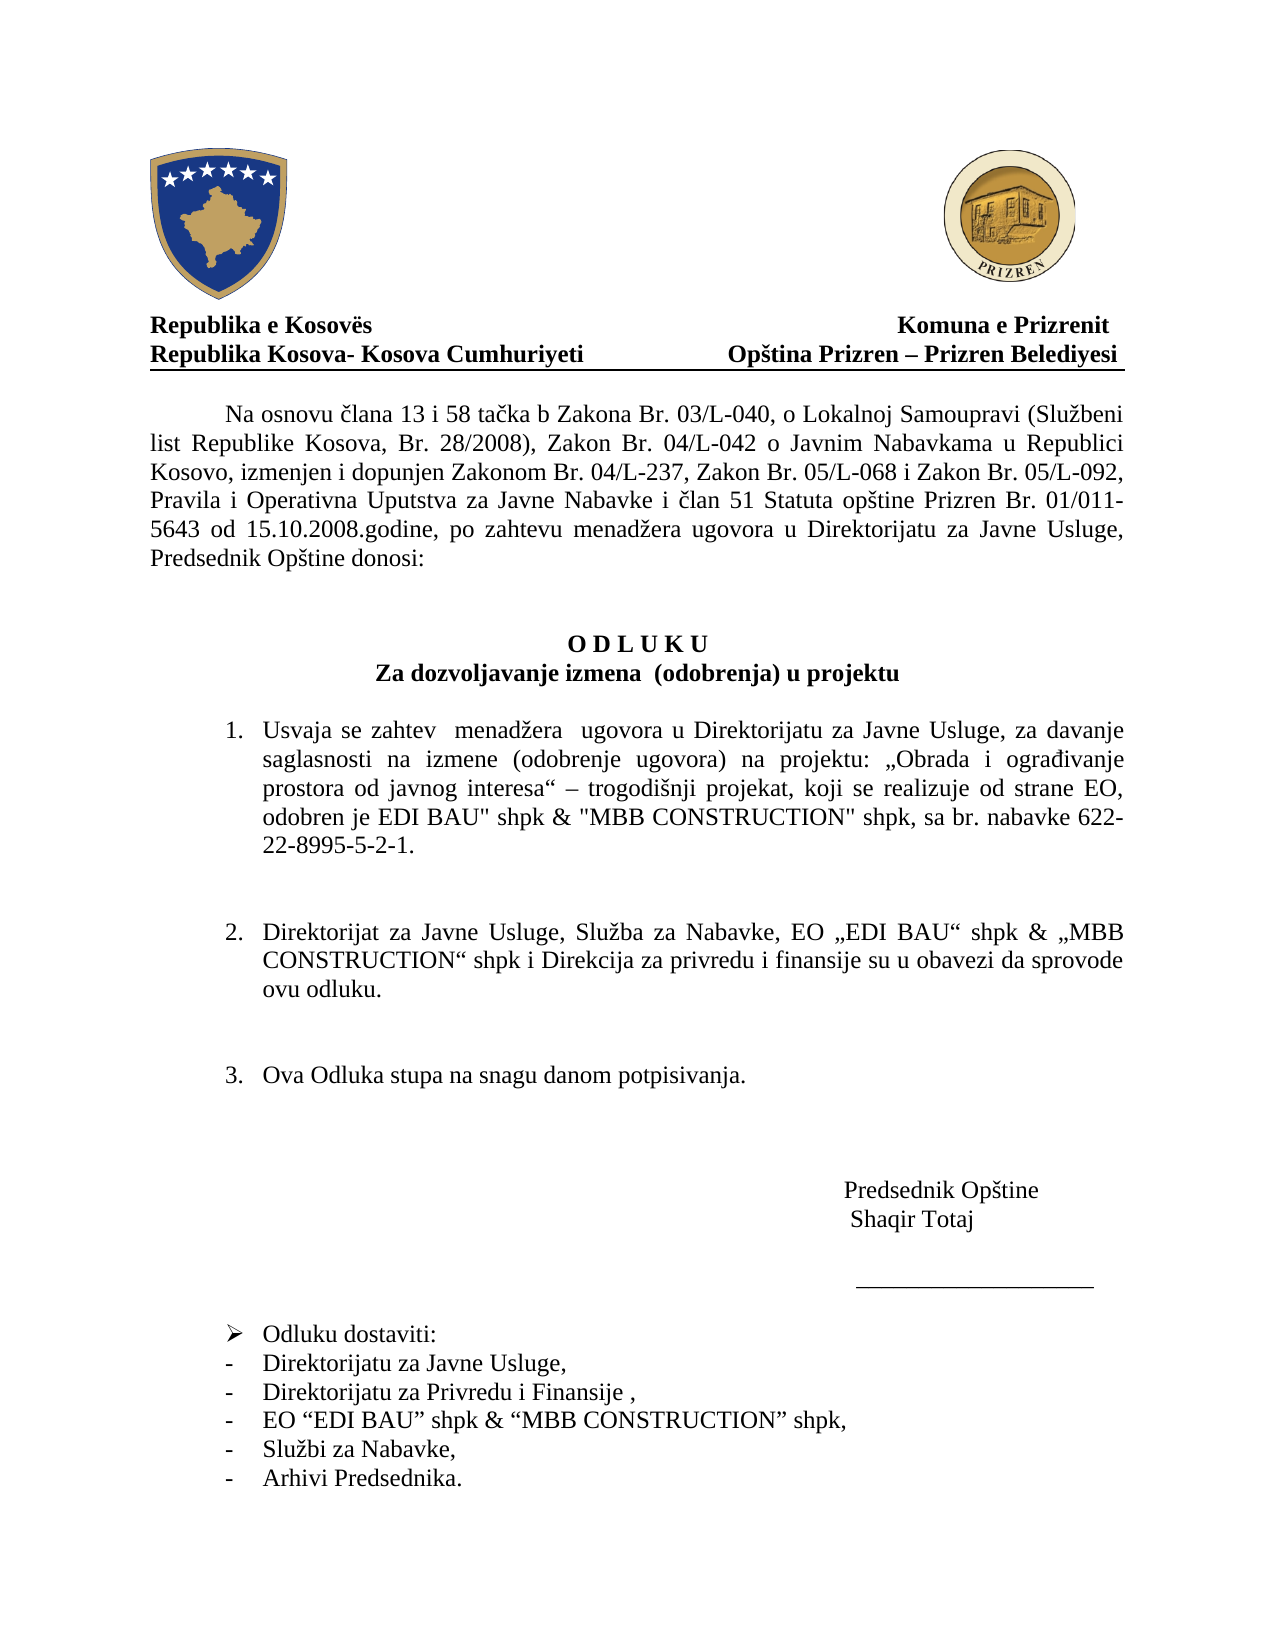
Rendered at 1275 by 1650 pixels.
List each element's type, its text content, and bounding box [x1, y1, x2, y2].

text Republika e Kosovës Komuna e Prizrenit [150, 310, 1125, 339]
text O D L U K U [150, 629, 1125, 658]
list Arhivi Predsednika. [225, 1463, 1125, 1492]
list Službi za Nabavke, [225, 1434, 1125, 1463]
list Direktorijatu za Javne Usluge, [225, 1348, 1125, 1377]
text Republika Kosova- Kosova Cumhuriyeti Opština Prizren – Prizren Belediyesi [150, 339, 1125, 369]
text Shaqir Totaj [150, 1204, 1125, 1233]
list Direktorijatu za Privredu i Finansije , [225, 1377, 1125, 1406]
list Odluku dostaviti: [225, 1319, 1125, 1348]
list Ova Odluka stupa na snagu danom potpisivanja. [225, 1061, 1125, 1089]
list Direktorijat za Javne Usluge, Služba za Nabavke, EO „EDI BAU“ shpk & „MBB CONSTRUCTION“ shpk i Direkcija za privredu i finansije su u obavezi da sprovode ovu odluku. [225, 917, 1125, 1003]
text Za dozvoljavanje izmena (odobrenja) u projektu [150, 658, 1125, 687]
text Predsednik Opštine [150, 1176, 1125, 1204]
text ___________________ [150, 1262, 1125, 1291]
text Na osnovu člana 13 i 58 tačka b Zakona Br. 03/L-040, o Lokalnoj Samoupravi (Službeni list Republike Kosova, Br. 28/2008), Zakon Br. 04/L-042 o Javnim Nabavkama u Republici Kosovo, izmenjen i dopunjen Zakonom Br. 04/L-237, Zakon Br. 05/L-068 i Zakon Br. 05/L-092, Pravila i Operativna Uputstva za Javne Nabavke i član 51 Statuta opštine Prizren Br. 01/011-5643 od 15.10.2008.godine, po zahtevu menadžera ugovora u Direktorijatu za Javne Usluge, Predsednik Opštine donosi: [150, 399, 1125, 572]
picture [943, 150, 1075, 282]
list Usvaja se zahtev menadžera ugovora u Direktorijatu za Javne Usluge, za davanje saglasnosti na izmene (odobrenje ugovora) na projektu: „Obrada i ograđivanje prostora od javnog interesa“ – trogodišnji projekat, koji se realizuje od strane EO, odobren je EDI BAU" shpk & "MBB CONSTRUCTION" shpk, sa br. nabavke 622-22-8995-5-2-1. [225, 716, 1125, 859]
list EO “EDI BAU” shpk & “MBB CONSTRUCTION” shpk, [225, 1406, 1125, 1434]
